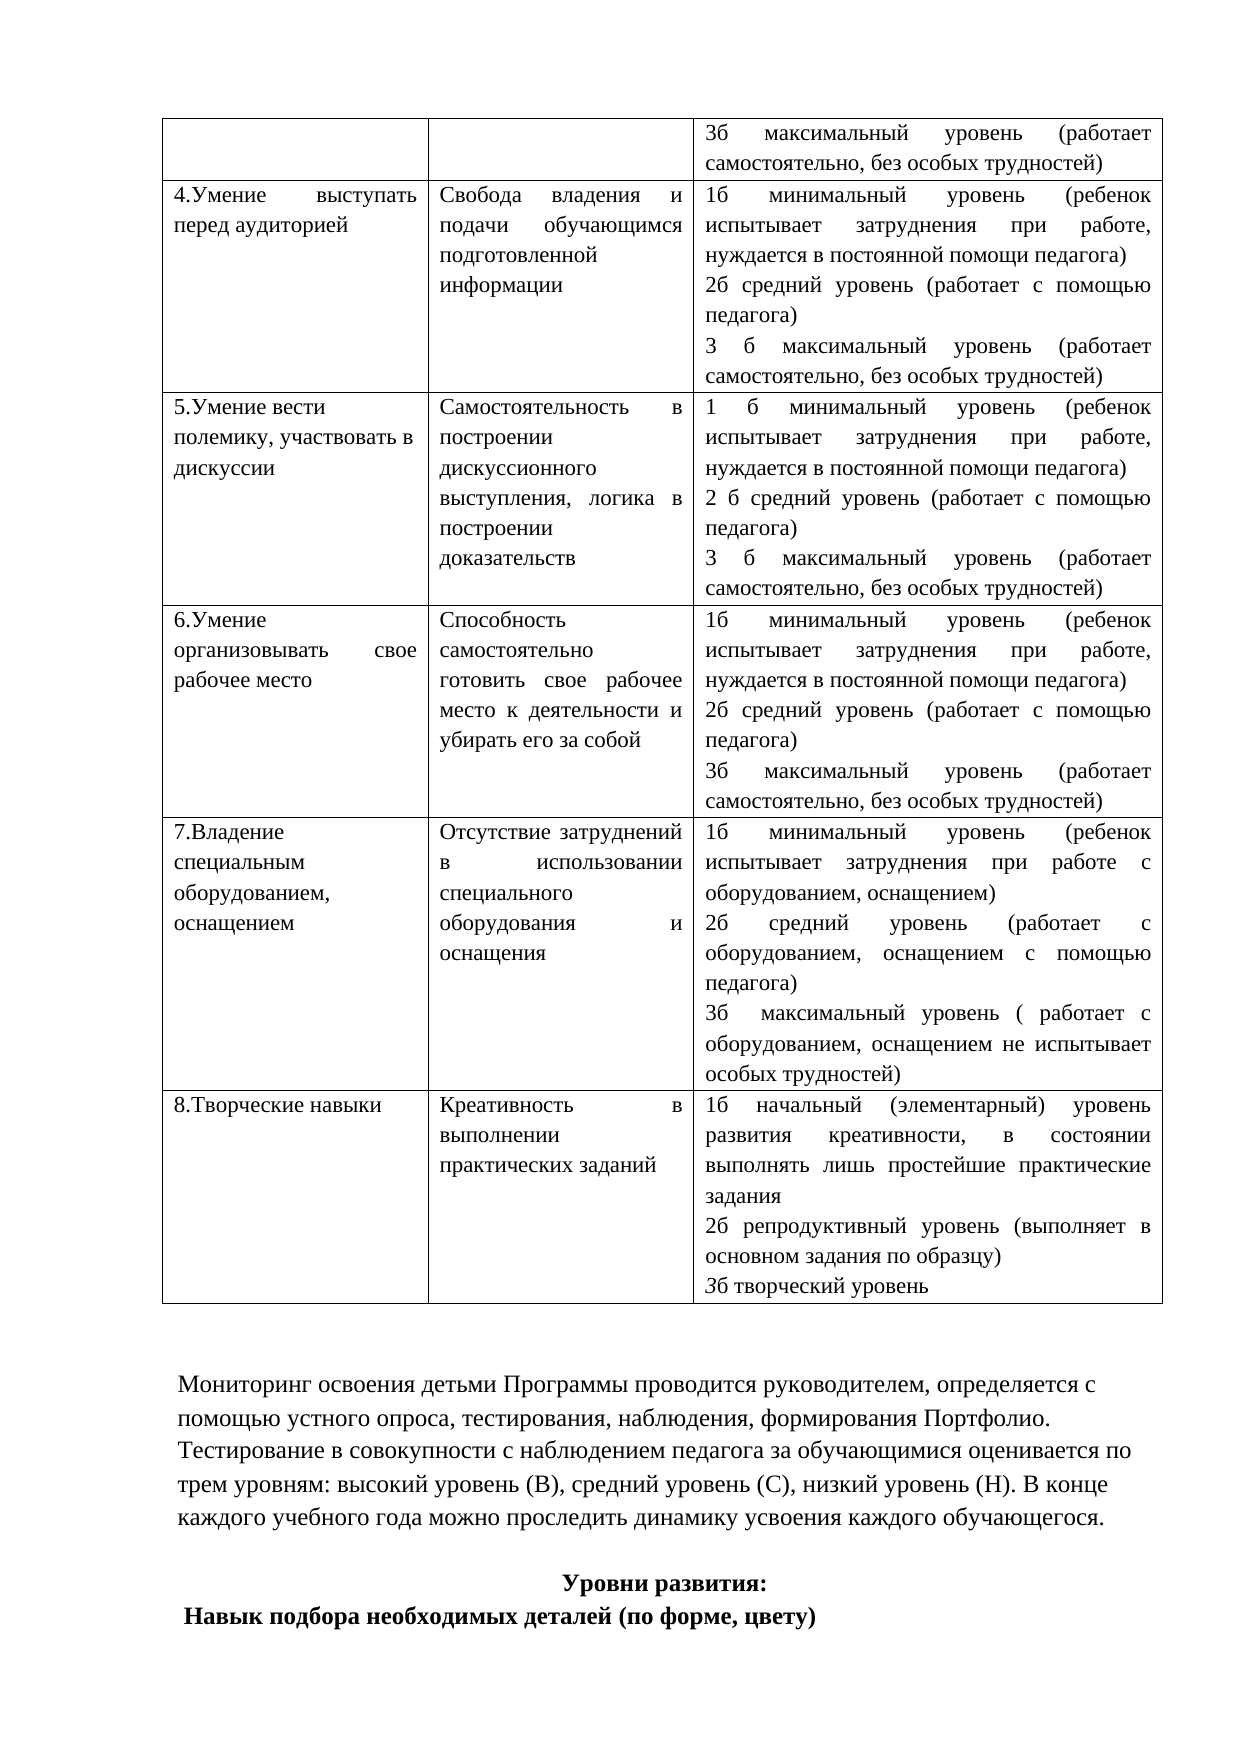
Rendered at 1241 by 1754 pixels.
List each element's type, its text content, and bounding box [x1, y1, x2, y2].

table_cell 5.Умение вести полемику, участвовать в дискуссии [163, 393, 428, 604]
table_cell 6.Умение организовывать свое рабочее место [163, 606, 428, 817]
table_cell 7.Владение специальным оборудованием, оснащением [163, 818, 428, 1090]
table_cell Способность самостоятельно готовить свое рабочее место к деятельности и убирать его за собой [429, 606, 693, 817]
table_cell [163, 119, 428, 179]
table_cell 4.Умение выступать перед аудиторией [163, 181, 428, 392]
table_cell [694, 119, 1162, 179]
text Навык подбора необходимых деталей (по форме, цвету) [177, 1601, 1152, 1629]
table_cell 8.Творческие навыки [163, 1091, 428, 1302]
table_cell 1б минимальный уровень (ребенок испытывает затруднения при работе с оборудованием, оснащением) 2б средний уровень (работает с оборудованием, оснащением с помощью педагога) 3б максимальный уровень ( работает с оборудованием, оснащением не испытывает особых трудностей) [694, 818, 1162, 1090]
table_cell Самостоятельность в построении дискуссионного выступления, логика в построении доказательств [429, 393, 693, 604]
text Уровни развития: [177, 1568, 1152, 1596]
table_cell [429, 119, 693, 179]
table_cell 1б начальный (элементарный) уровень развития креативности, в состоянии выполнять лишь простейшие практические задания 2б репродуктивный уровень (выполняет в основном задания по образцу) 3б творческий уровень [694, 1091, 1162, 1302]
text Мониторинг освоения детьми Программы проводится руководителем, определяется с помощью устного опроса, тестирования, наблюдения, формирования Портфолио. Тестирование в совокупности с наблюдением педагога за обучающимися оценивается по трем уровням: высокий уровень (В), средний уровень (С), низкий уровень (Н). В конце каждого учебного года можно проследить динамику усвоения каждого обучающегося. [177, 1369, 1152, 1530]
table_cell Креативность в выполнении практических заданий [429, 1091, 693, 1302]
table_cell Свобода владения и подачи обучающимся подготовленной информации [429, 181, 693, 392]
table_cell Отсутствие затруднений в использовании специального оборудования и оснащения [429, 818, 693, 1090]
